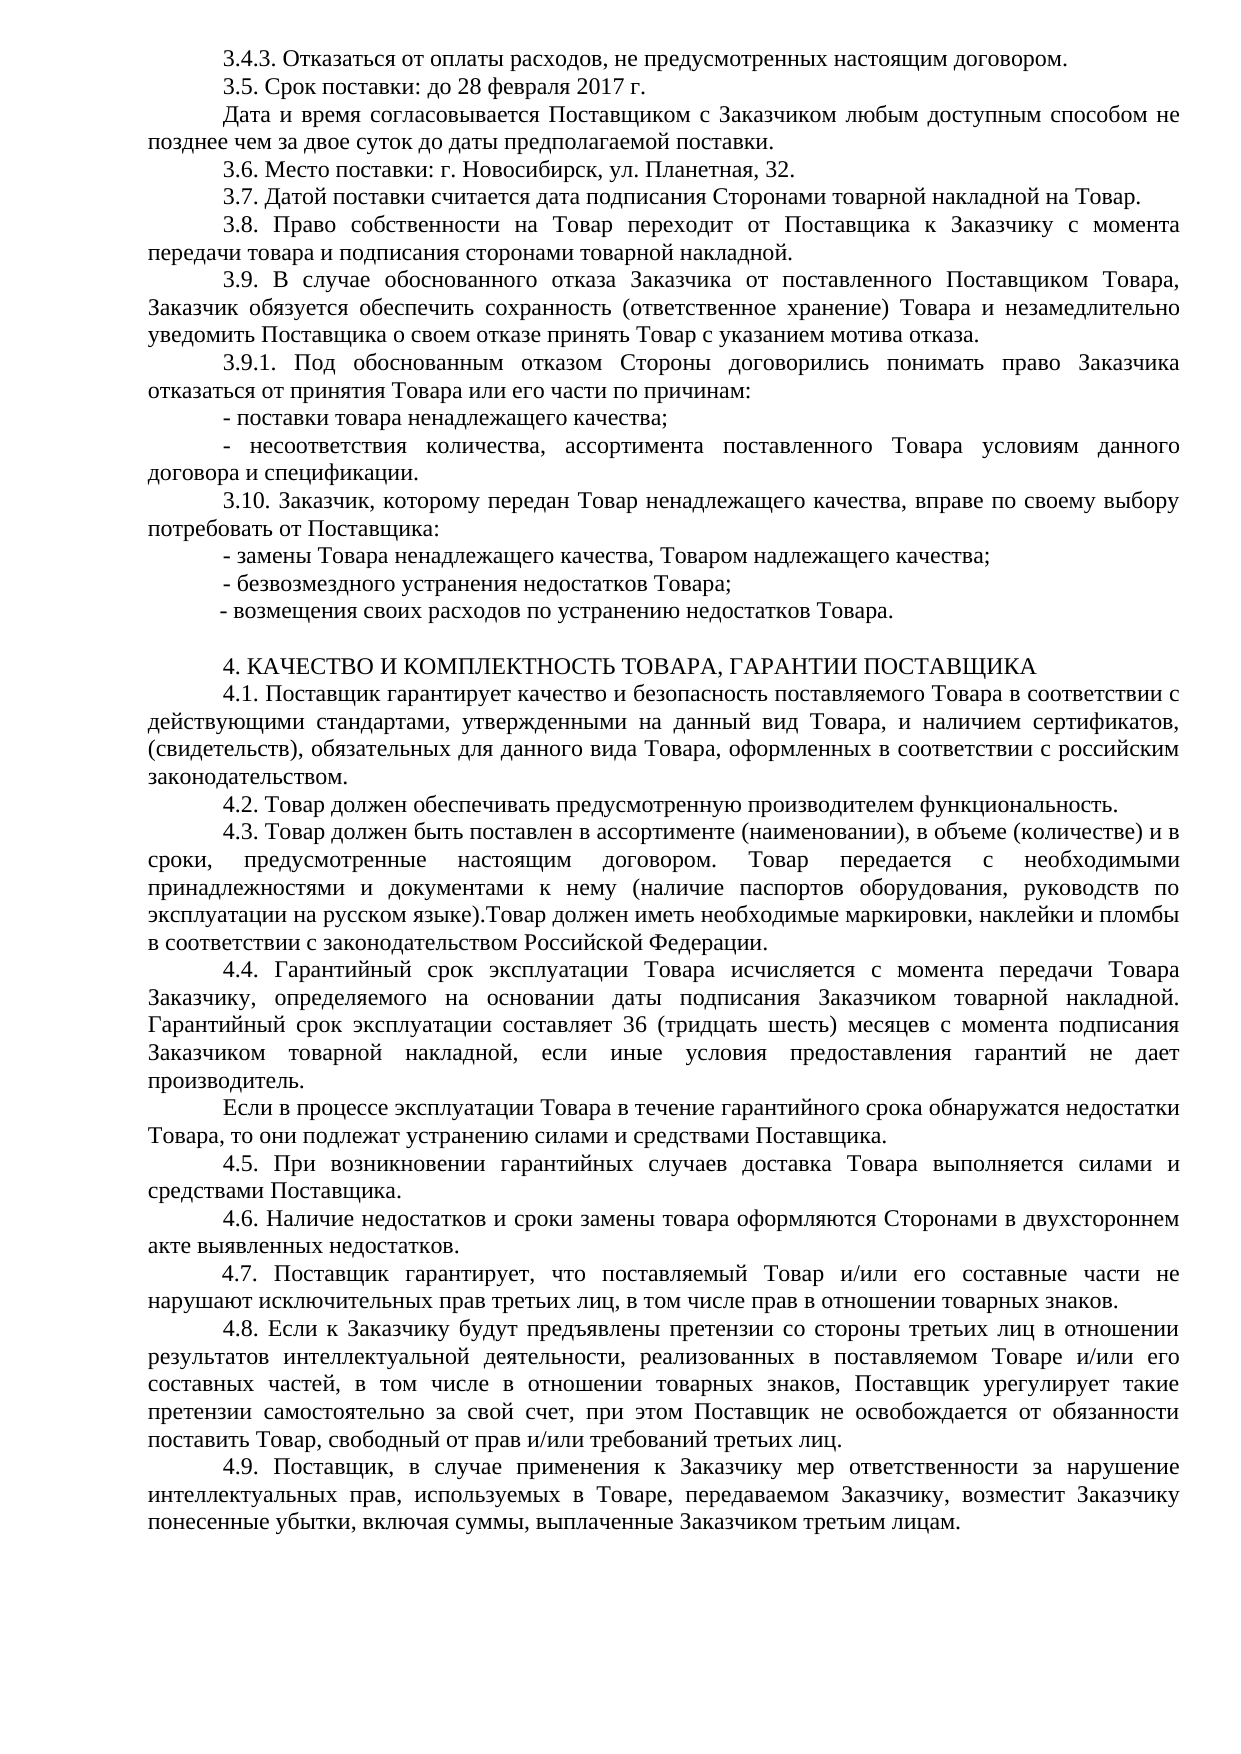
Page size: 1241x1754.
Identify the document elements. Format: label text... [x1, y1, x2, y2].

text 3.8. Право собственности на Товар переходит от Поставщика к Заказчику с момента передачи товара и подписания сторонами товарной накладной. [148, 210, 1181, 265]
text 4.2. Товар должен обеспечивать предусмотренную производителем функциональность. [148, 790, 1181, 817]
text 4.1. Поставщик гарантирует качество и безопасность поставляемого Товара в соответствии с действующими стандартами, утвержденными на данный вид Товара, и наличием сертификатов, (свидетельств), обязательных для данного вида Товара, оформленных в соответствии с российским законодательством. [148, 679, 1181, 790]
text - несоответствия количества, ассортимента поставленного Товара условиям данного договора и спецификации. [148, 431, 1181, 486]
text - замены Товара ненадлежащего качества, Товаром надлежащего качества; [148, 541, 1181, 569]
text 4.9. Поставщик, в случае применения к Заказчику мер ответственности за нарушение интеллектуальных прав, используемых в Товаре, передаваемом Заказчику, возместит Заказчику понесенные убытки, включая суммы, выплаченные Заказчиком третьим лицам. [148, 1452, 1181, 1535]
text 4.4. Гарантийный срок эксплуатации Товара исчисляется с момента передачи Товара Заказчику, определяемого на основании даты подписания Заказчиком товарной накладной. Гарантийный срок эксплуатации составляет 36 (тридцать шесть) месяцев с момента подписания Заказчиком товарной накладной, если иные условия предоставления гарантий не дает производитель. [148, 955, 1181, 1093]
list 4.7. Поставщик гарантирует, что поставляемый Товар и/или его составные части не нарушают исключительных прав третьих лиц, в том числе прав в отношении товарных знаков. [148, 1259, 1181, 1314]
text 4.3. Товар должен быть поставлен в ассортименте (наименовании), в объеме (количестве) и в сроки, предусмотренные настоящим договором. Товар передается с необходимыми принадлежностями и документами к нему (наличие паспортов оборудования, руководств по эксплуатации на русском языке).Товар должен иметь необходимые маркировки, наклейки и пломбы в соответствии с законодательством Российской Федерации. [148, 817, 1181, 955]
text 3.4.3. Отказаться от оплаты расходов, не предусмотренных настоящим договором. [148, 44, 1181, 72]
text 4.6. Наличие недостатков и сроки замены товара оформляются Сторонами в двухстороннем акте выявленных недостатков. [148, 1204, 1181, 1259]
text 4.8. Если к Заказчику будут предъявлены претензии со стороны третьих лиц в отношении результатов интеллектуальной деятельности, реализованных в поставляемом Товаре и/или его составных частей, в том числе в отношении товарных знаков, Поставщик урегулирует такие претензии самостоятельно за свой счет, при этом Поставщик не освобождается от обязанности поставить Товар, свободный от прав и/или требований третьих лиц. [148, 1314, 1181, 1452]
text Если в процессе эксплуатации Товара в течение гарантийного срока обнаружатся недостатки Товара, то они подлежат устранению силами и средствами Поставщика. [148, 1093, 1181, 1148]
text 3.9.1. Под обоснованным отказом Стороны договорились понимать право Заказчика отказаться от принятия Товара или его части по причинам: [148, 348, 1181, 403]
text 4. КАЧЕСТВО И КОМПЛЕКТНОСТЬ ТОВАРА, ГАРАНТИИ ПОСТАВЩИКА [148, 652, 1181, 679]
text 3.6. Место поставки: г. Новосибирск, ул. Планетная, 32. [148, 155, 1181, 182]
text 3.9. В случае обоснованного отказа Заказчика от поставленного Поставщиком Товара, Заказчик обязуется обеспечить сохранность (ответственное хранение) Товара и незамедлительно уведомить Поставщика о своем отказе принять Товар с указанием мотива отказа. [148, 265, 1181, 348]
text Дата и время согласовывается Поставщиком с Заказчиком любым доступным способом не позднее чем за двое суток до даты предполагаемой поставки. [148, 99, 1181, 155]
text - поставки товара ненадлежащего качества; [148, 403, 1181, 431]
text - безвозмездного устранения недостатков Товара; [148, 569, 1181, 596]
text 3.10. Заказчик, которому передан Товар ненадлежащего качества, вправе по своему выбору потребовать от Поставщика: [148, 486, 1181, 541]
text 3.5. Срок поставки: до 28 февраля 2017 г. [148, 72, 1181, 99]
text 4.5. При возникновении гарантийных случаев доставка Товара выполняется силами и средствами Поставщика. [148, 1148, 1181, 1204]
text - возмещения своих расходов по устранению недостатков Товара. [148, 596, 1181, 624]
text 3.7. Датой поставки считается дата подписания Сторонами товарной накладной на Товар. [148, 182, 1181, 210]
